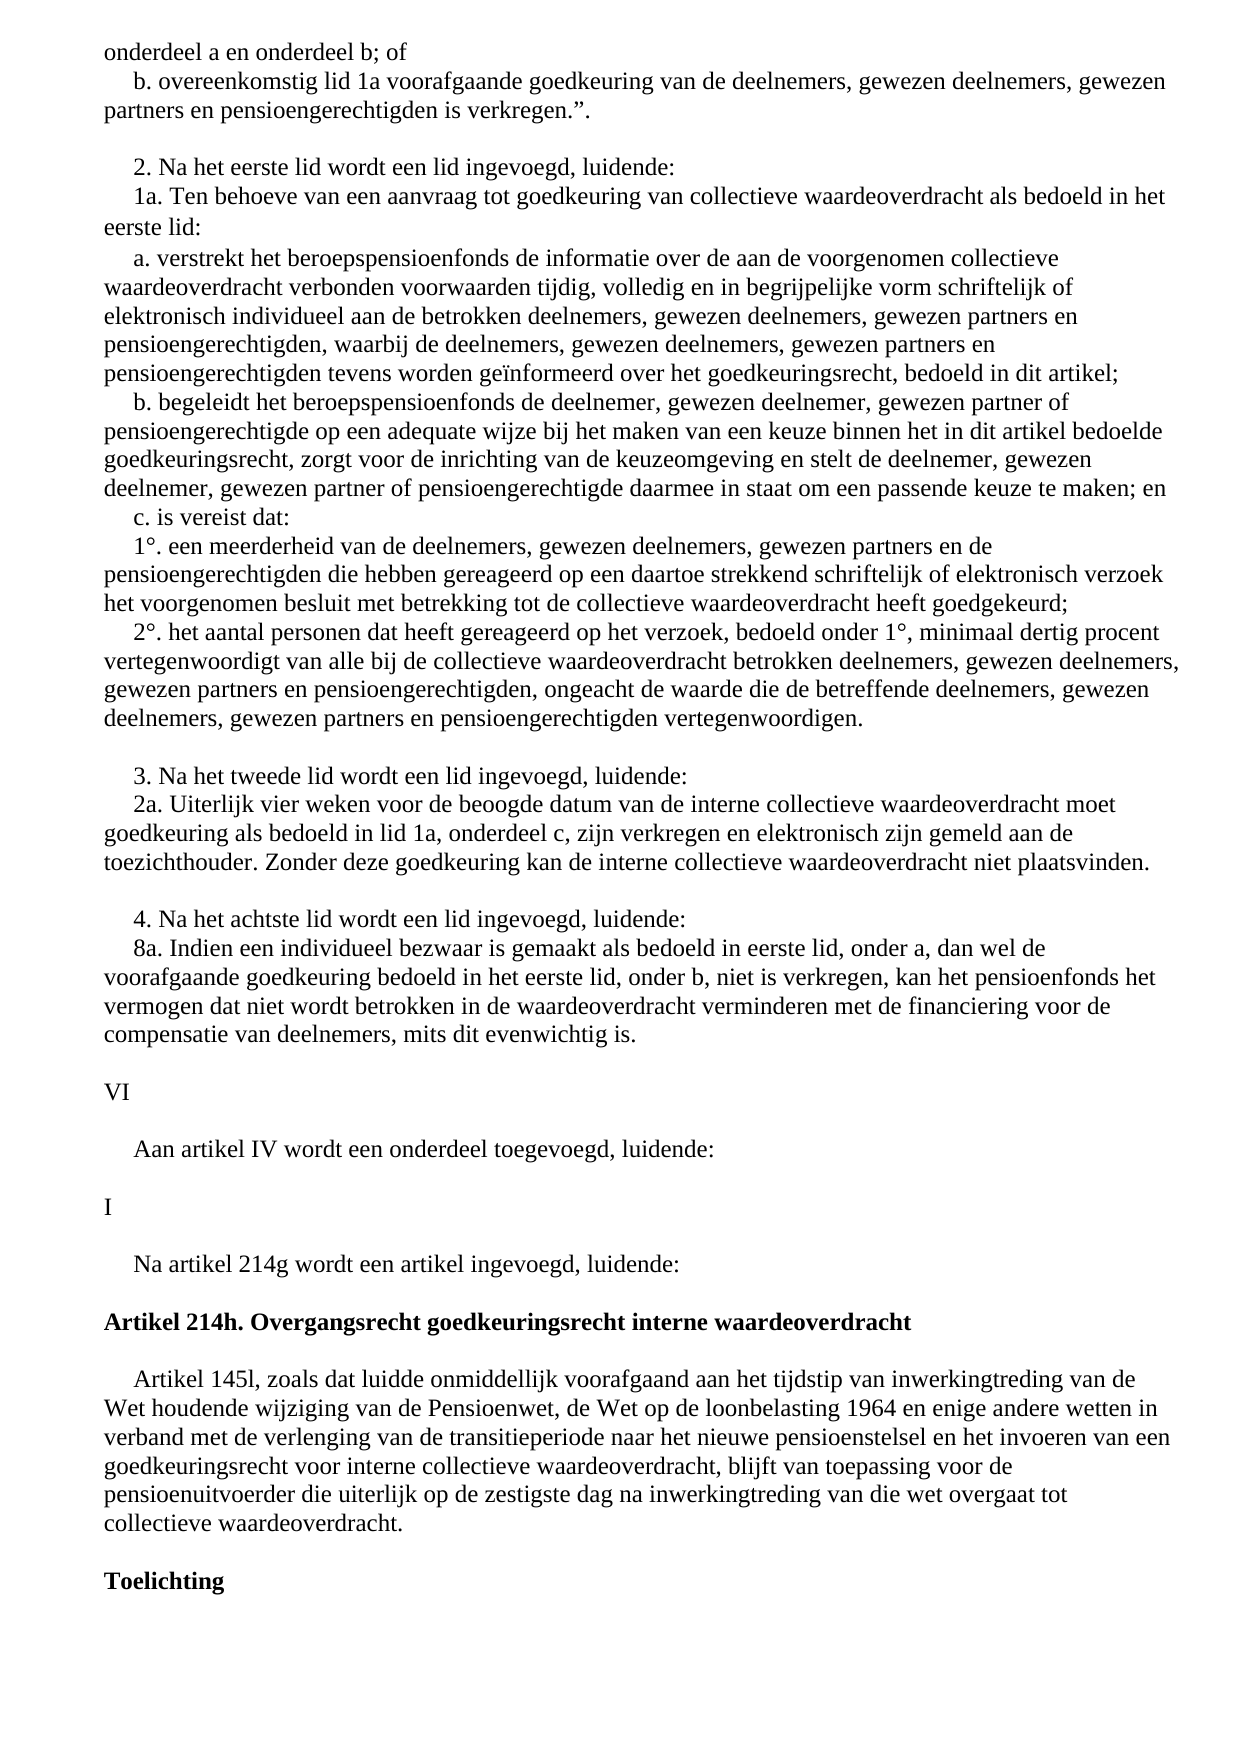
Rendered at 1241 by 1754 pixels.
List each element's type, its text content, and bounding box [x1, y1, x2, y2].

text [103, 37, 1181, 66]
text b. overeenkomstig lid 1a voorafgaande goedkeuring van de deelnemers, gewezen deelnemers, gewezen partners en pensioengerechtigden is verkregen.”. [103, 66, 1181, 124]
text I [103, 1192, 1181, 1221]
text 2°. het aantal personen dat heeft gereageerd op het verzoek, bedoeld onder 1°, minimaal dertig procent vertegenwoordigt van alle bij de collectieve waardeoverdracht betrokken deelnemers, gewezen deelnemers, gewezen partners en pensioengerechtigden, ongeacht de waarde die de betreffende deelnemers, gewezen deelnemers, gewezen partners en pensioengerechtigden vertegenwoordigen. [103, 617, 1181, 732]
text 2. Na het eerste lid wordt een lid ingevoegd, luidende: [103, 152, 1181, 181]
text 1°. een meerderheid van de deelnemers, gewezen deelnemers, gewezen partners en de pensioengerechtigden die hebben gereageerd op een daartoe strekkend schriftelijk of elektronisch verzoek het voorgenomen besluit met betrekking tot de collectieve waardeoverdracht heeft goedgekeurd; [103, 531, 1181, 617]
text Artikel 214h. Overgangsrecht goedkeuringsrecht interne waardeoverdracht [103, 1307, 1181, 1336]
text 3. Na het tweede lid wordt een lid ingevoegd, luidende: [103, 761, 1181, 789]
text 8a. Indien een individueel bezwaar is gemaakt als bedoeld in eerste lid, onder a, dan wel de voorafgaande goedkeuring bedoeld in het eerste lid, onder b, niet is verkregen, kan het pensioenfonds het vermogen dat niet wordt betrokken in de waardeoverdracht verminderen met de financiering voor de compensatie van deelnemers, mits dit evenwichtig is. [103, 933, 1181, 1048]
text Toelichting [103, 1566, 1181, 1594]
text c. is vereist dat: [103, 502, 1181, 531]
text b. begeleidt het beroepspensioenfonds de deelnemer, gewezen deelnemer, gewezen partner of pensioengerechtigde op een adequate wijze bij het maken van een keuze binnen het in dit artikel bedoelde goedkeuringsrecht, zorgt voor de inrichting van de keuzeomgeving en stelt de deelnemer, gewezen deelnemer, gewezen partner of pensioengerechtigde daarmee in staat om een passende keuze te maken; en [103, 387, 1181, 502]
text VI [103, 1077, 1181, 1106]
text 2a. Uiterlijk vier weken voor de beoogde datum van de interne collectieve waardeoverdracht moet goedkeuring als bedoeld in lid 1a, onderdeel c, zijn verkregen en elektronisch zijn gemeld aan de toezichthouder. Zonder deze goedkeuring kan de interne collectieve waardeoverdracht niet plaatsvinden. [103, 789, 1181, 876]
text 1a. Ten behoeve van een aanvraag tot goedkeuring van collectieve waardeoverdracht als bedoeld in het eerste lid: [103, 181, 1181, 241]
text 4. Na het achtste lid wordt een lid ingevoegd, luidende: [103, 904, 1181, 933]
text Na artikel 214g wordt een artikel ingevoegd, luidende: [103, 1249, 1181, 1278]
text Artikel 145l, zoals dat luidde onmiddellijk voorafgaand aan het tijdstip van inwerkingtreding van de Wet houdende wijziging van de Pensioenwet, de Wet op de loonbelasting 1964 en enige andere wetten in verband met de verlenging van de transitieperiode naar het nieuwe pensioenstelsel en het invoeren van een goedkeuringsrecht voor interne collectieve waardeoverdracht, blijft van toepassing voor de pensioenuitvoerder die uiterlijk op de zestigste dag na inwerkingtreding van die wet overgaat tot collectieve waardeoverdracht. [103, 1364, 1181, 1537]
text a. verstrekt het beroepspensioenfonds de informatie over de aan de voorgenomen collectieve waardeoverdracht verbonden voorwaarden tijdig, volledig en in begrijpelijke vorm schriftelijk of elektronisch individueel aan de betrokken deelnemers, gewezen deelnemers, gewezen partners en pensioengerechtigden, waarbij de deelnemers, gewezen deelnemers, gewezen partners en pensioengerechtigden tevens worden geïnformeerd over het goedkeuringsrecht, bedoeld in dit artikel; [103, 243, 1181, 387]
text Aan artikel IV wordt een onderdeel toegevoegd, luidende: [103, 1134, 1181, 1163]
